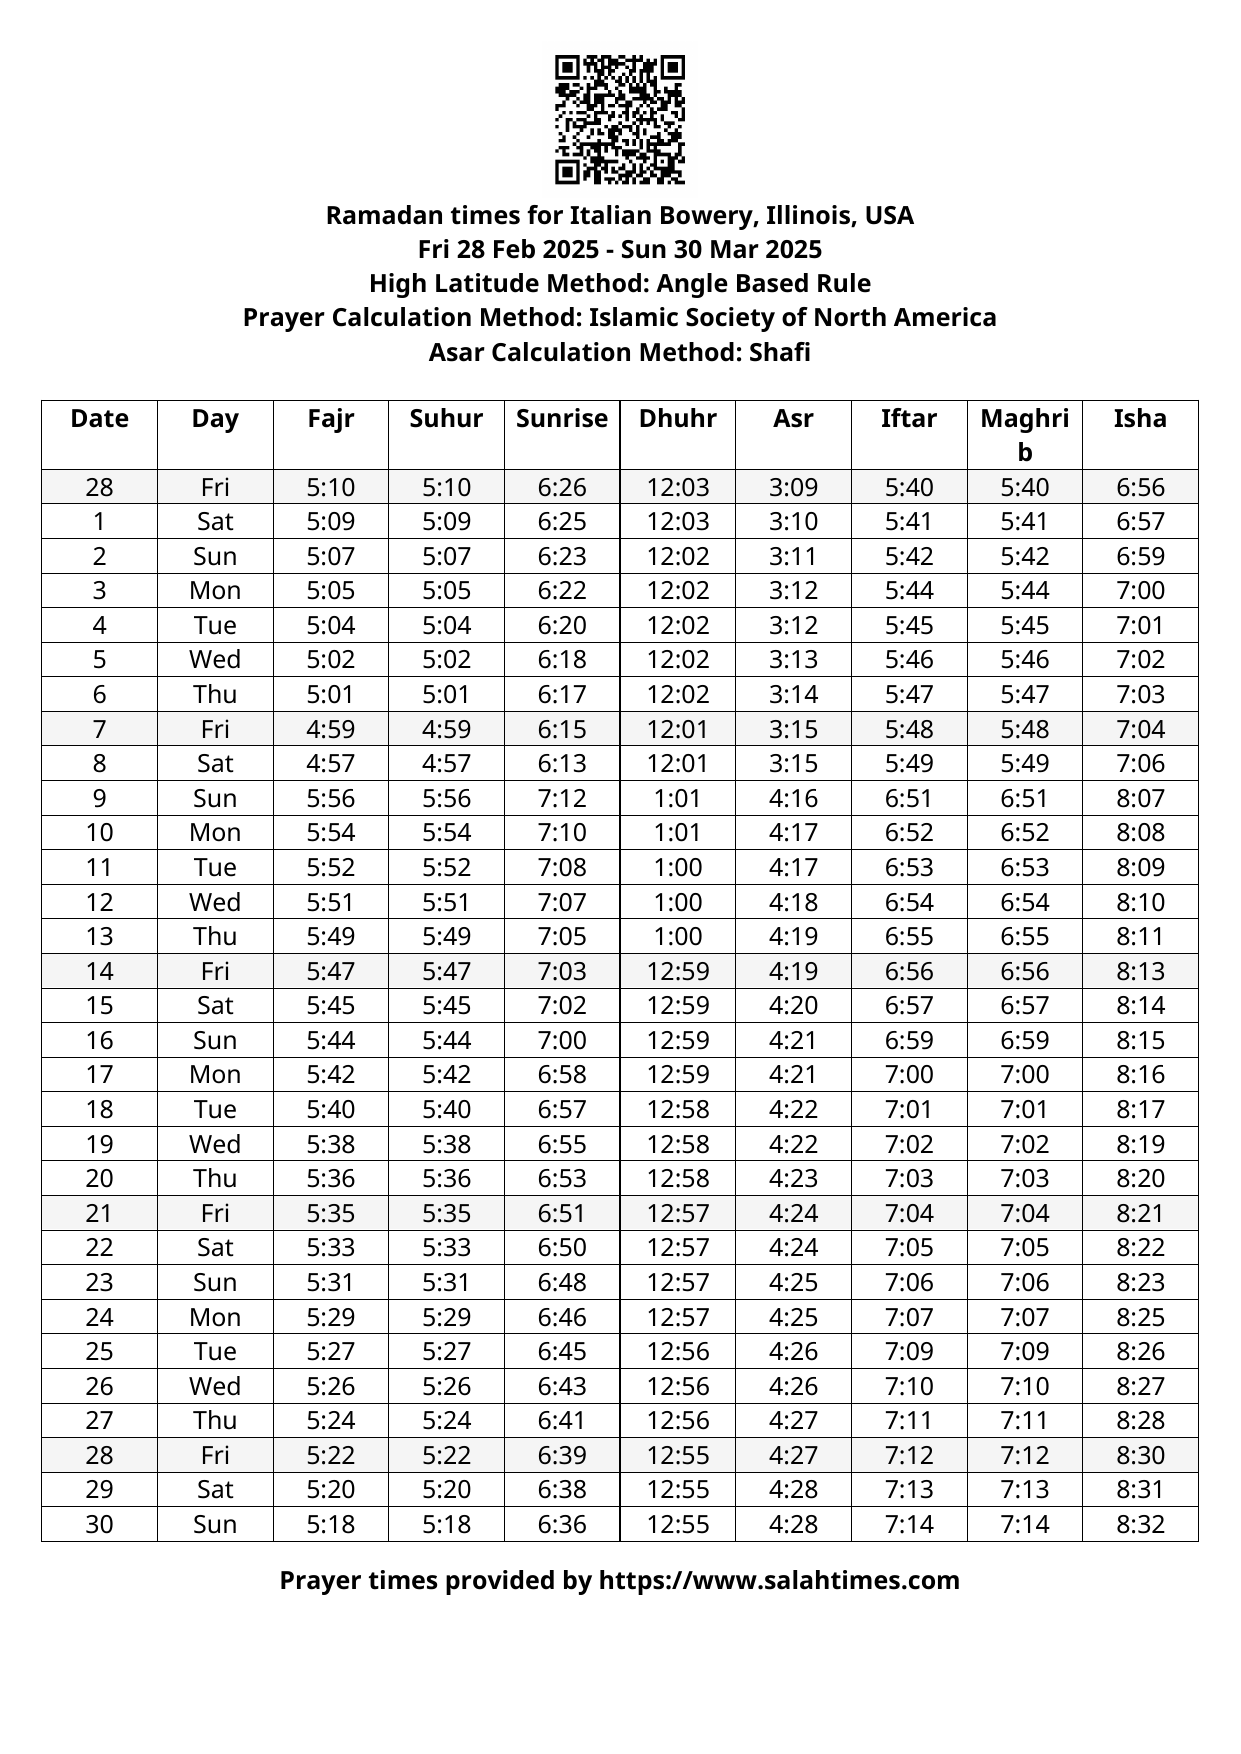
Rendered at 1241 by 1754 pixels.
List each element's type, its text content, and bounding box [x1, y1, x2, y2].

table_cell 4:26 [736, 1369, 851, 1402]
table_cell 4:16 [736, 781, 851, 814]
table_cell 7:03 [852, 1161, 967, 1195]
table_cell 5:48 [852, 712, 967, 745]
table_cell 8:28 [1083, 1404, 1198, 1437]
table_cell 8:09 [1083, 850, 1198, 884]
table_cell Tue [158, 850, 273, 884]
table_cell 7 [42, 712, 157, 745]
table_cell 8:13 [1083, 954, 1198, 987]
table_cell 5:49 [274, 919, 388, 953]
text Ramadan times for Italian Bowery, Illinois, USA [42, 198, 1198, 232]
table_cell 12:56 [621, 1404, 735, 1437]
table_cell Wed [158, 1369, 273, 1402]
table_cell 5:38 [389, 1127, 504, 1160]
table_cell Mon [158, 574, 273, 607]
table_cell Sat [158, 746, 273, 780]
table_cell 4:27 [736, 1404, 851, 1437]
table_cell 5:10 [274, 470, 388, 503]
table_cell 4:19 [736, 954, 851, 987]
table_cell 5:52 [274, 850, 388, 884]
table_cell 7:03 [968, 1161, 1082, 1195]
text Prayer Calculation Method: Islamic Society of North America [42, 300, 1198, 334]
table_cell Fri [158, 470, 273, 503]
table_cell 5:38 [274, 1127, 388, 1160]
table_cell 7:01 [1083, 608, 1198, 642]
table_cell 4:20 [736, 989, 851, 1022]
table_cell 7:09 [852, 1334, 967, 1368]
table_cell Wed [158, 643, 273, 676]
table_cell 22 [42, 1231, 157, 1264]
table_cell 5:44 [274, 1023, 388, 1057]
table_cell 7:00 [968, 1058, 1082, 1091]
table_cell 4 [42, 608, 157, 642]
table_cell Thu [158, 919, 273, 953]
table_cell 4:59 [274, 712, 388, 745]
table_cell 4:59 [389, 712, 504, 745]
table_cell Mon [158, 1058, 273, 1091]
table_cell Sun [158, 1265, 273, 1299]
table_cell 7:00 [1083, 574, 1198, 607]
table_cell Fri [158, 954, 273, 987]
table_cell 6:56 [1083, 470, 1198, 503]
table_cell 12:57 [621, 1196, 735, 1229]
table_cell 6 [42, 677, 157, 711]
table_cell 6:59 [1083, 539, 1198, 572]
table_cell 5:05 [274, 574, 388, 607]
table_cell 6:55 [968, 919, 1082, 953]
table_cell 4:23 [736, 1161, 851, 1195]
table_cell 5:09 [389, 504, 504, 538]
table_cell 7:07 [505, 885, 619, 918]
table_cell 4:57 [274, 746, 388, 780]
table_cell 5:40 [274, 1092, 388, 1126]
table_cell 8:22 [1083, 1231, 1198, 1264]
table_cell 7:06 [1083, 746, 1198, 780]
table_cell 5:49 [968, 746, 1082, 780]
table_cell 8:30 [1083, 1438, 1198, 1472]
table_cell 7:02 [968, 1127, 1082, 1160]
table_cell 6:52 [852, 816, 967, 849]
table_cell 6:57 [852, 989, 967, 1022]
table_cell 3:09 [736, 470, 851, 503]
table_cell 7:05 [968, 1231, 1082, 1264]
table_cell 12:59 [621, 954, 735, 987]
table_cell 6:48 [505, 1265, 619, 1299]
table_cell 12:58 [621, 1161, 735, 1195]
table_cell Tue [158, 608, 273, 642]
table_cell 16 [42, 1023, 157, 1057]
table_cell 12:55 [621, 1473, 735, 1506]
table_cell 4:24 [736, 1196, 851, 1229]
table_cell 7:08 [505, 850, 619, 884]
table_cell 7:03 [505, 954, 619, 987]
table_cell 5:49 [389, 919, 504, 953]
table_cell 5:47 [274, 954, 388, 987]
table_cell 29 [42, 1473, 157, 1506]
table_cell 8:15 [1083, 1023, 1198, 1057]
table_cell 7:13 [852, 1473, 967, 1506]
table_cell 6:13 [505, 746, 619, 780]
table_cell 12:56 [621, 1369, 735, 1402]
table_cell 5:29 [274, 1300, 388, 1333]
table_cell 3:15 [736, 712, 851, 745]
table_cell 5:07 [389, 539, 504, 572]
table_cell Tue [158, 1092, 273, 1126]
table_cell 7:03 [1083, 677, 1198, 711]
table_cell 12 [42, 885, 157, 918]
table_cell Fri [158, 712, 273, 745]
table_cell 5:47 [389, 954, 504, 987]
table_cell 7:05 [852, 1231, 967, 1264]
table_cell 8:17 [1083, 1092, 1198, 1126]
table_cell 8:23 [1083, 1265, 1198, 1299]
table_header Asr [736, 401, 851, 469]
table_cell 5:07 [274, 539, 388, 572]
table_cell 1:01 [621, 781, 735, 814]
table_cell 6:57 [968, 989, 1082, 1022]
table_cell 6:53 [968, 850, 1082, 884]
table_cell 5:22 [274, 1438, 388, 1472]
table_cell 7:10 [505, 816, 619, 849]
table_cell 6:17 [505, 677, 619, 711]
table_cell 3:12 [736, 608, 851, 642]
table_cell Mon [158, 1300, 273, 1333]
table_cell 5:45 [852, 608, 967, 642]
table_cell 5:56 [389, 781, 504, 814]
table_cell 5:48 [968, 712, 1082, 745]
table_cell 5:31 [389, 1265, 504, 1299]
table_cell 6:58 [505, 1058, 619, 1091]
table_cell Sat [158, 1231, 273, 1264]
table_cell 5:42 [274, 1058, 388, 1091]
table_cell 7:00 [852, 1058, 967, 1091]
table_cell 7:02 [505, 989, 619, 1022]
table_cell 6:53 [505, 1161, 619, 1195]
table_cell 5:20 [274, 1473, 388, 1506]
table_cell 3:10 [736, 504, 851, 538]
table_cell Sun [158, 539, 273, 572]
table_cell 6:55 [852, 919, 967, 953]
table_cell 5:33 [389, 1231, 504, 1264]
table_cell 5:40 [968, 470, 1082, 503]
table_cell 7:00 [505, 1023, 619, 1057]
table_cell 7:11 [852, 1404, 967, 1437]
table_cell 11 [42, 850, 157, 884]
table_cell 5:18 [274, 1507, 388, 1541]
table_cell 3:12 [736, 574, 851, 607]
table_cell 4:21 [736, 1058, 851, 1091]
table_cell 5:33 [274, 1231, 388, 1264]
table_header Maghrib [968, 401, 1082, 469]
table_cell 5:54 [274, 816, 388, 849]
table_cell 5:24 [389, 1404, 504, 1437]
table_cell 8:08 [1083, 816, 1198, 849]
table_cell 6:22 [505, 574, 619, 607]
table_cell 6:57 [1083, 504, 1198, 538]
table_cell 5:27 [389, 1334, 504, 1368]
table_cell 5:44 [968, 574, 1082, 607]
table_cell 4:27 [736, 1438, 851, 1472]
table_cell 8:14 [1083, 989, 1198, 1022]
table_cell 12:58 [621, 1127, 735, 1160]
table_cell 12:59 [621, 1023, 735, 1057]
table_cell 5:31 [274, 1265, 388, 1299]
table_cell Mon [158, 816, 273, 849]
table_cell 5:22 [389, 1438, 504, 1472]
table_cell 6:41 [505, 1404, 619, 1437]
table_cell 12:01 [621, 746, 735, 780]
table_cell 6:59 [968, 1023, 1082, 1057]
table_cell 6:56 [852, 954, 967, 987]
table_cell 6:38 [505, 1473, 619, 1506]
table_cell Tue [158, 1334, 273, 1368]
table_cell 13 [42, 919, 157, 953]
table_cell 6:46 [505, 1300, 619, 1333]
table_cell 7:07 [968, 1300, 1082, 1333]
table_cell 14 [42, 954, 157, 987]
table_header Isha [1083, 401, 1198, 469]
table_cell 7:14 [968, 1507, 1082, 1541]
table_cell 1:00 [621, 885, 735, 918]
table_cell 6:36 [505, 1507, 619, 1541]
table_cell 4:25 [736, 1265, 851, 1299]
table_cell 4:17 [736, 816, 851, 849]
table_cell 5:29 [389, 1300, 504, 1333]
table_cell 7:14 [852, 1507, 967, 1541]
table_cell 5:41 [852, 504, 967, 538]
table_cell 17 [42, 1058, 157, 1091]
table_cell 6:56 [968, 954, 1082, 987]
table_cell 8:16 [1083, 1058, 1198, 1091]
table_header Day [158, 401, 273, 469]
table_cell 5:26 [389, 1369, 504, 1402]
table_cell 5:54 [389, 816, 504, 849]
table_cell 12:03 [621, 470, 735, 503]
table_cell 12:03 [621, 504, 735, 538]
table_cell 15 [42, 989, 157, 1022]
table_cell 4:22 [736, 1092, 851, 1126]
table_cell Sat [158, 989, 273, 1022]
table_cell 6:54 [968, 885, 1082, 918]
table_cell Sat [158, 1473, 273, 1506]
table_cell 5:10 [389, 470, 504, 503]
table_cell 5:52 [389, 850, 504, 884]
table_cell 5:36 [389, 1161, 504, 1195]
table_cell 4:26 [736, 1334, 851, 1368]
table_cell Fri [158, 1438, 273, 1472]
table_cell Wed [158, 1127, 273, 1160]
table_cell 19 [42, 1127, 157, 1160]
table_cell 4:17 [736, 850, 851, 884]
table_cell Thu [158, 677, 273, 711]
table_cell 5:35 [389, 1196, 504, 1229]
table_cell 7:11 [968, 1404, 1082, 1437]
table_cell 8:20 [1083, 1161, 1198, 1195]
table_cell 7:01 [968, 1092, 1082, 1126]
table_cell 28 [42, 1438, 157, 1472]
table_cell 4:22 [736, 1127, 851, 1160]
table_cell 9 [42, 781, 157, 814]
table_cell 6:55 [505, 1127, 619, 1160]
table_cell 10 [42, 816, 157, 849]
table_header Dhuhr [621, 401, 735, 469]
table_header Fajr [274, 401, 388, 469]
table_cell 5:02 [389, 643, 504, 676]
table_cell 5:45 [274, 989, 388, 1022]
table_cell Sun [158, 781, 273, 814]
table_cell 28 [42, 470, 157, 503]
table_cell Sun [158, 1023, 273, 1057]
table_cell 5:27 [274, 1334, 388, 1368]
table_cell 5:47 [968, 677, 1082, 711]
table_header Sunrise [505, 401, 619, 469]
table_cell 7:12 [505, 781, 619, 814]
table_cell 6:50 [505, 1231, 619, 1264]
table_cell 7:06 [968, 1265, 1082, 1299]
table_cell 3 [42, 574, 157, 607]
table_cell Fri [158, 1196, 273, 1229]
table_cell 5:49 [852, 746, 967, 780]
table_cell 25 [42, 1334, 157, 1368]
table_cell 5:51 [389, 885, 504, 918]
table_cell 8:07 [1083, 781, 1198, 814]
table_cell 4:28 [736, 1507, 851, 1541]
table_cell 7:10 [852, 1369, 967, 1402]
table_cell 5:01 [274, 677, 388, 711]
table_cell 4:21 [736, 1023, 851, 1057]
table_cell 12:02 [621, 539, 735, 572]
table_cell 5:02 [274, 643, 388, 676]
table_cell 6:23 [505, 539, 619, 572]
table_cell 8 [42, 746, 157, 780]
table_cell Wed [158, 885, 273, 918]
table_cell 6:18 [505, 643, 619, 676]
table_cell 5:04 [389, 608, 504, 642]
table_cell 5:42 [968, 539, 1082, 572]
table_cell 5:01 [389, 677, 504, 711]
table_cell 7:04 [968, 1196, 1082, 1229]
picture [542, 41, 699, 198]
table_cell 4:25 [736, 1300, 851, 1333]
table_cell 12:55 [621, 1507, 735, 1541]
table_cell 7:10 [968, 1369, 1082, 1402]
table_cell 1 [42, 504, 157, 538]
table_cell 12:55 [621, 1438, 735, 1472]
table_cell 5:45 [389, 989, 504, 1022]
table_header Suhur [389, 401, 504, 469]
table_cell 1:01 [621, 816, 735, 849]
table_cell 5:26 [274, 1369, 388, 1402]
table_cell 7:02 [1083, 643, 1198, 676]
table_cell 8:27 [1083, 1369, 1198, 1402]
table_cell Thu [158, 1161, 273, 1195]
table_cell 21 [42, 1196, 157, 1229]
table_cell 5:41 [968, 504, 1082, 538]
table_cell 18 [42, 1092, 157, 1126]
table_cell 3:11 [736, 539, 851, 572]
table_cell 12:02 [621, 643, 735, 676]
table_cell 3:14 [736, 677, 851, 711]
table_cell 8:10 [1083, 885, 1198, 918]
table_cell 4:24 [736, 1231, 851, 1264]
table_header Iftar [852, 401, 967, 469]
table_cell 6:43 [505, 1369, 619, 1402]
table_cell 7:04 [852, 1196, 967, 1229]
table_cell 8:19 [1083, 1127, 1198, 1160]
table_cell 4:19 [736, 919, 851, 953]
table_cell 6:39 [505, 1438, 619, 1472]
table_cell 5:42 [389, 1058, 504, 1091]
table_cell 27 [42, 1404, 157, 1437]
table_cell 5:44 [852, 574, 967, 607]
table_cell 7:02 [852, 1127, 967, 1160]
table_cell 7:09 [968, 1334, 1082, 1368]
table_cell 5:56 [274, 781, 388, 814]
table_cell 6:51 [505, 1196, 619, 1229]
table_cell Sun [158, 1507, 273, 1541]
table_cell 2 [42, 539, 157, 572]
table_cell 12:01 [621, 712, 735, 745]
table_header Date [42, 401, 157, 469]
table_cell 5:09 [274, 504, 388, 538]
table_cell 6:51 [968, 781, 1082, 814]
table_cell 8:31 [1083, 1473, 1198, 1506]
table_cell 7:12 [968, 1438, 1082, 1472]
table_cell 5 [42, 643, 157, 676]
table_cell 7:07 [852, 1300, 967, 1333]
table_cell 6:54 [852, 885, 967, 918]
table_cell 5:05 [389, 574, 504, 607]
table_cell 12:57 [621, 1231, 735, 1264]
table_cell 12:59 [621, 1058, 735, 1091]
table_cell 5:45 [968, 608, 1082, 642]
table_cell 7:04 [1083, 712, 1198, 745]
table_cell 6:15 [505, 712, 619, 745]
table_cell 24 [42, 1300, 157, 1333]
table_cell Sat [158, 504, 273, 538]
table_cell 8:26 [1083, 1334, 1198, 1368]
table_cell 6:59 [852, 1023, 967, 1057]
table_cell 8:25 [1083, 1300, 1198, 1333]
text Prayer times provided by https://www.salahtimes.com [42, 1563, 1198, 1597]
table_cell 12:02 [621, 608, 735, 642]
table_cell 4:57 [389, 746, 504, 780]
table_cell 12:02 [621, 574, 735, 607]
table_cell 26 [42, 1369, 157, 1402]
table_cell 6:45 [505, 1334, 619, 1368]
table_cell 20 [42, 1161, 157, 1195]
table_cell 6:53 [852, 850, 967, 884]
table_cell 5:40 [389, 1092, 504, 1126]
table_cell 5:18 [389, 1507, 504, 1541]
table_cell 7:05 [505, 919, 619, 953]
table_cell Thu [158, 1404, 273, 1437]
table_cell 8:11 [1083, 919, 1198, 953]
table_cell 6:57 [505, 1092, 619, 1126]
text Fri 28 Feb 2025 - Sun 30 Mar 2025 [42, 232, 1198, 266]
table_cell 3:15 [736, 746, 851, 780]
table_cell 5:04 [274, 608, 388, 642]
table_cell 3:13 [736, 643, 851, 676]
text High Latitude Method: Angle Based Rule [42, 266, 1198, 300]
table_cell 23 [42, 1265, 157, 1299]
table_cell 6:51 [852, 781, 967, 814]
table_cell 5:40 [852, 470, 967, 503]
table_cell 7:01 [852, 1092, 967, 1126]
table_cell 6:25 [505, 504, 619, 538]
table_cell 6:52 [968, 816, 1082, 849]
table_cell 5:46 [968, 643, 1082, 676]
table_cell 5:35 [274, 1196, 388, 1229]
table_cell 5:24 [274, 1404, 388, 1437]
table_cell 30 [42, 1507, 157, 1541]
table_cell 8:32 [1083, 1507, 1198, 1541]
table_cell 5:51 [274, 885, 388, 918]
table_cell 5:36 [274, 1161, 388, 1195]
table_cell 6:20 [505, 608, 619, 642]
table_cell 5:44 [389, 1023, 504, 1057]
table_cell 7:06 [852, 1265, 967, 1299]
table_cell 5:46 [852, 643, 967, 676]
table_cell 12:02 [621, 677, 735, 711]
table_cell 6:26 [505, 470, 619, 503]
table_cell 5:47 [852, 677, 967, 711]
table_cell 12:59 [621, 989, 735, 1022]
table_cell 12:58 [621, 1092, 735, 1126]
text Asar Calculation Method: Shafi [42, 334, 1198, 368]
table_cell 1:00 [621, 919, 735, 953]
table_cell 12:57 [621, 1265, 735, 1299]
table_cell 12:56 [621, 1334, 735, 1368]
table_cell 7:12 [852, 1438, 967, 1472]
table_cell 12:57 [621, 1300, 735, 1333]
table_cell 1:00 [621, 850, 735, 884]
table_cell 8:21 [1083, 1196, 1198, 1229]
table_cell 4:28 [736, 1473, 851, 1506]
table_cell 4:18 [736, 885, 851, 918]
table_cell 5:20 [389, 1473, 504, 1506]
table_cell 7:13 [968, 1473, 1082, 1506]
table_cell 5:42 [852, 539, 967, 572]
